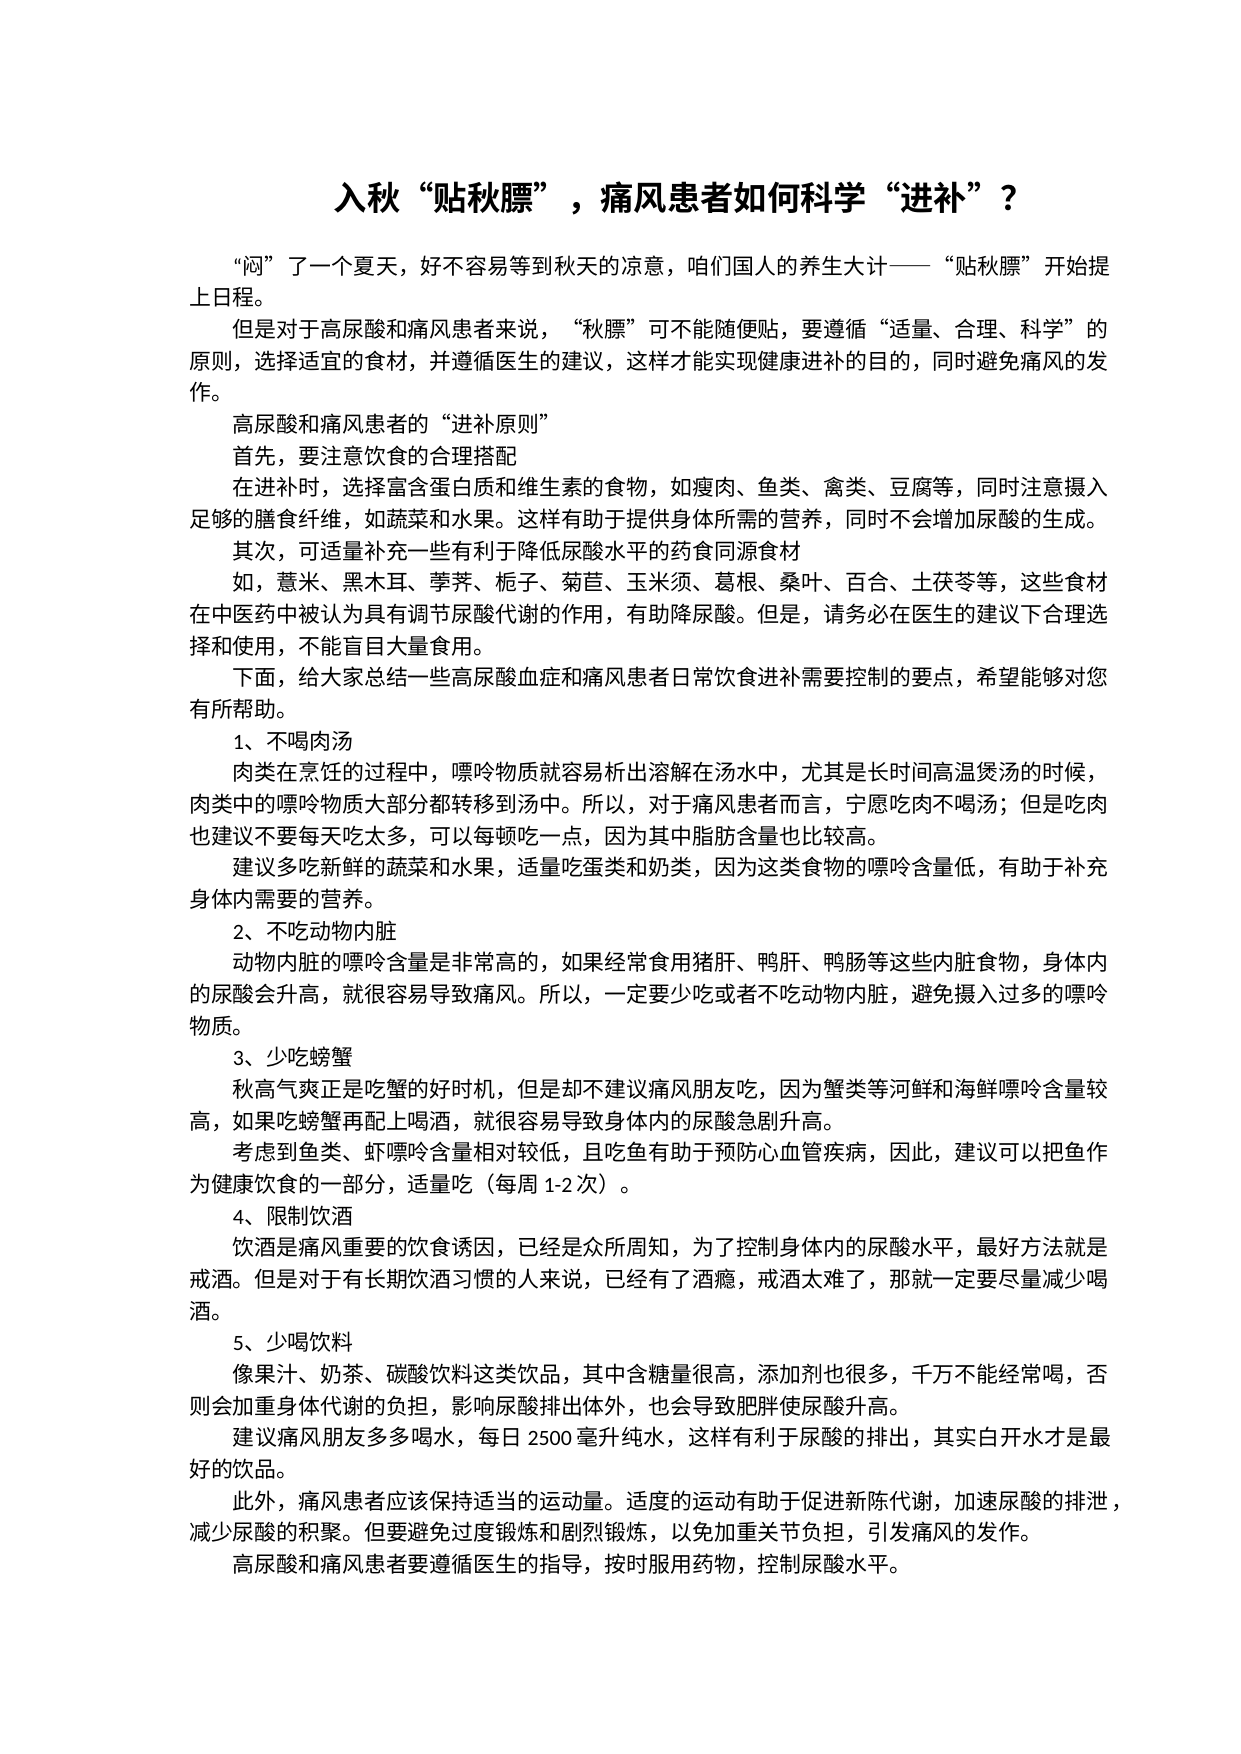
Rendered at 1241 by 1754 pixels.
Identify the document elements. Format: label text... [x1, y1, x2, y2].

text 高尿酸和痛风患者的“进补原则” [189, 407, 1111, 439]
text 动物内脏的嘌呤含量是非常高的，如果经常食用猪肝、鸭肝、鸭肠等这些内脏食物，身体内的尿酸会升高，就很容易导致痛风。所以，一定要少吃或者不吃动物内脏，避免摄入过多的嘌呤物质。 [189, 945, 1111, 1040]
text 高尿酸和痛风患者要遵循医生的指导，按时服用药物，控制尿酸水平。 [189, 1547, 1111, 1579]
text 考虑到鱼类、虾嘌呤含量相对较低，且吃鱼有助于预防心血管疾病，因此，建议可以把鱼作为健康饮食的一部分，适量吃（每周1-2次）。 [189, 1135, 1111, 1199]
text 2、不吃动物内脏 [189, 914, 1111, 945]
text 下面，给大家总结一些高尿酸血症和痛风患者日常饮食进补需要控制的要点，希望能够对您有所帮助。 [189, 660, 1111, 724]
text 像果汁、奶茶、碳酸饮料这类饮品，其中含糖量很高，添加剂也很多，千万不能经常喝，否则会加重身体代谢的负担，影响尿酸排出体外，也会导致肥胖使尿酸升高。 [189, 1357, 1111, 1420]
text 3、少吃螃蟹 [189, 1040, 1111, 1072]
text 秋高气爽正是吃蟹的好时机，但是却不建议痛风朋友吃，因为蟹类等河鲜和海鲜嘌呤含量较高，如果吃螃蟹再配上喝酒，就很容易导致身体内的尿酸急剧升高。 [189, 1072, 1111, 1135]
text 如，薏米、黑木耳、荸荠、栀子、菊苣、玉米须、葛根、桑叶、百合、土茯苓等，这些食材在中医药中被认为具有调节尿酸代谢的作用，有助降尿酸。但是，请务必在医生的建议下合理选择和使用，不能盲目大量食用。 [189, 565, 1111, 660]
text 饮酒是痛风重要的饮食诱因，已经是众所周知，为了控制身体内的尿酸水平，最好方法就是戒酒。但是对于有长期饮酒习惯的人来说，已经有了酒瘾，戒酒太难了，那就一定要尽量减少喝酒。 [189, 1230, 1111, 1325]
text 首先，要注意饮食的合理搭配 [189, 439, 1111, 470]
subtitle 入秋“贴秋膘”，痛风患者如何科学“进补”？ [189, 171, 1111, 219]
text 建议多吃新鲜的蔬菜和水果，适量吃蛋类和奶类，因为这类食物的嘌呤含量低，有助于补充身体内需要的营养。 [189, 850, 1111, 914]
text 其次，可适量补充一些有利于降低尿酸水平的药食同源食材 [189, 534, 1111, 565]
text 5、少喝饮料 [189, 1325, 1111, 1357]
text 4、限制饮酒 [189, 1199, 1111, 1230]
text 在进补时，选择富含蛋白质和维生素的食物，如瘦肉、鱼类、禽类、豆腐等，同时注意摄入足够的膳食纤维，如蔬菜和水果。这样有助于提供身体所需的营养，同时不会增加尿酸的生成。 [189, 470, 1111, 534]
text 但是对于高尿酸和痛风患者来说，“秋膘”可不能随便贴，要遵循“适量、合理、科学”的原则，选择适宜的食材，并遵循医生的建议，这样才能实现健康进补的目的，同时避免痛风的发作。 [189, 312, 1111, 407]
text “闷”了一个夏天，好不容易等到秋天的凉意，咱们国人的养生大计——“贴秋膘”开始提上日程。 [189, 249, 1111, 312]
text 肉类在烹饪的过程中，嘌呤物质就容易析出溶解在汤水中，尤其是长时间高温煲汤的时候，肉类中的嘌呤物质大部分都转移到汤中。所以，对于痛风患者而言，宁愿吃肉不喝汤；但是吃肉也建议不要每天吃太多，可以每顿吃一点，因为其中脂肪含量也比较高。 [189, 755, 1111, 850]
text 建议痛风朋友多多喝水，每日2500毫升纯水，这样有利于尿酸的排出，其实白开水才是最好的饮品。 [189, 1420, 1111, 1484]
text 1、不喝肉汤 [189, 724, 1111, 755]
text 此外，痛风患者应该保持适当的运动量。适度的运动有助于促进新陈代谢，加速尿酸的排泄，减少尿酸的积聚。但要避免过度锻炼和剧烈锻炼，以免加重关节负担，引发痛风的发作。 [189, 1484, 1111, 1547]
